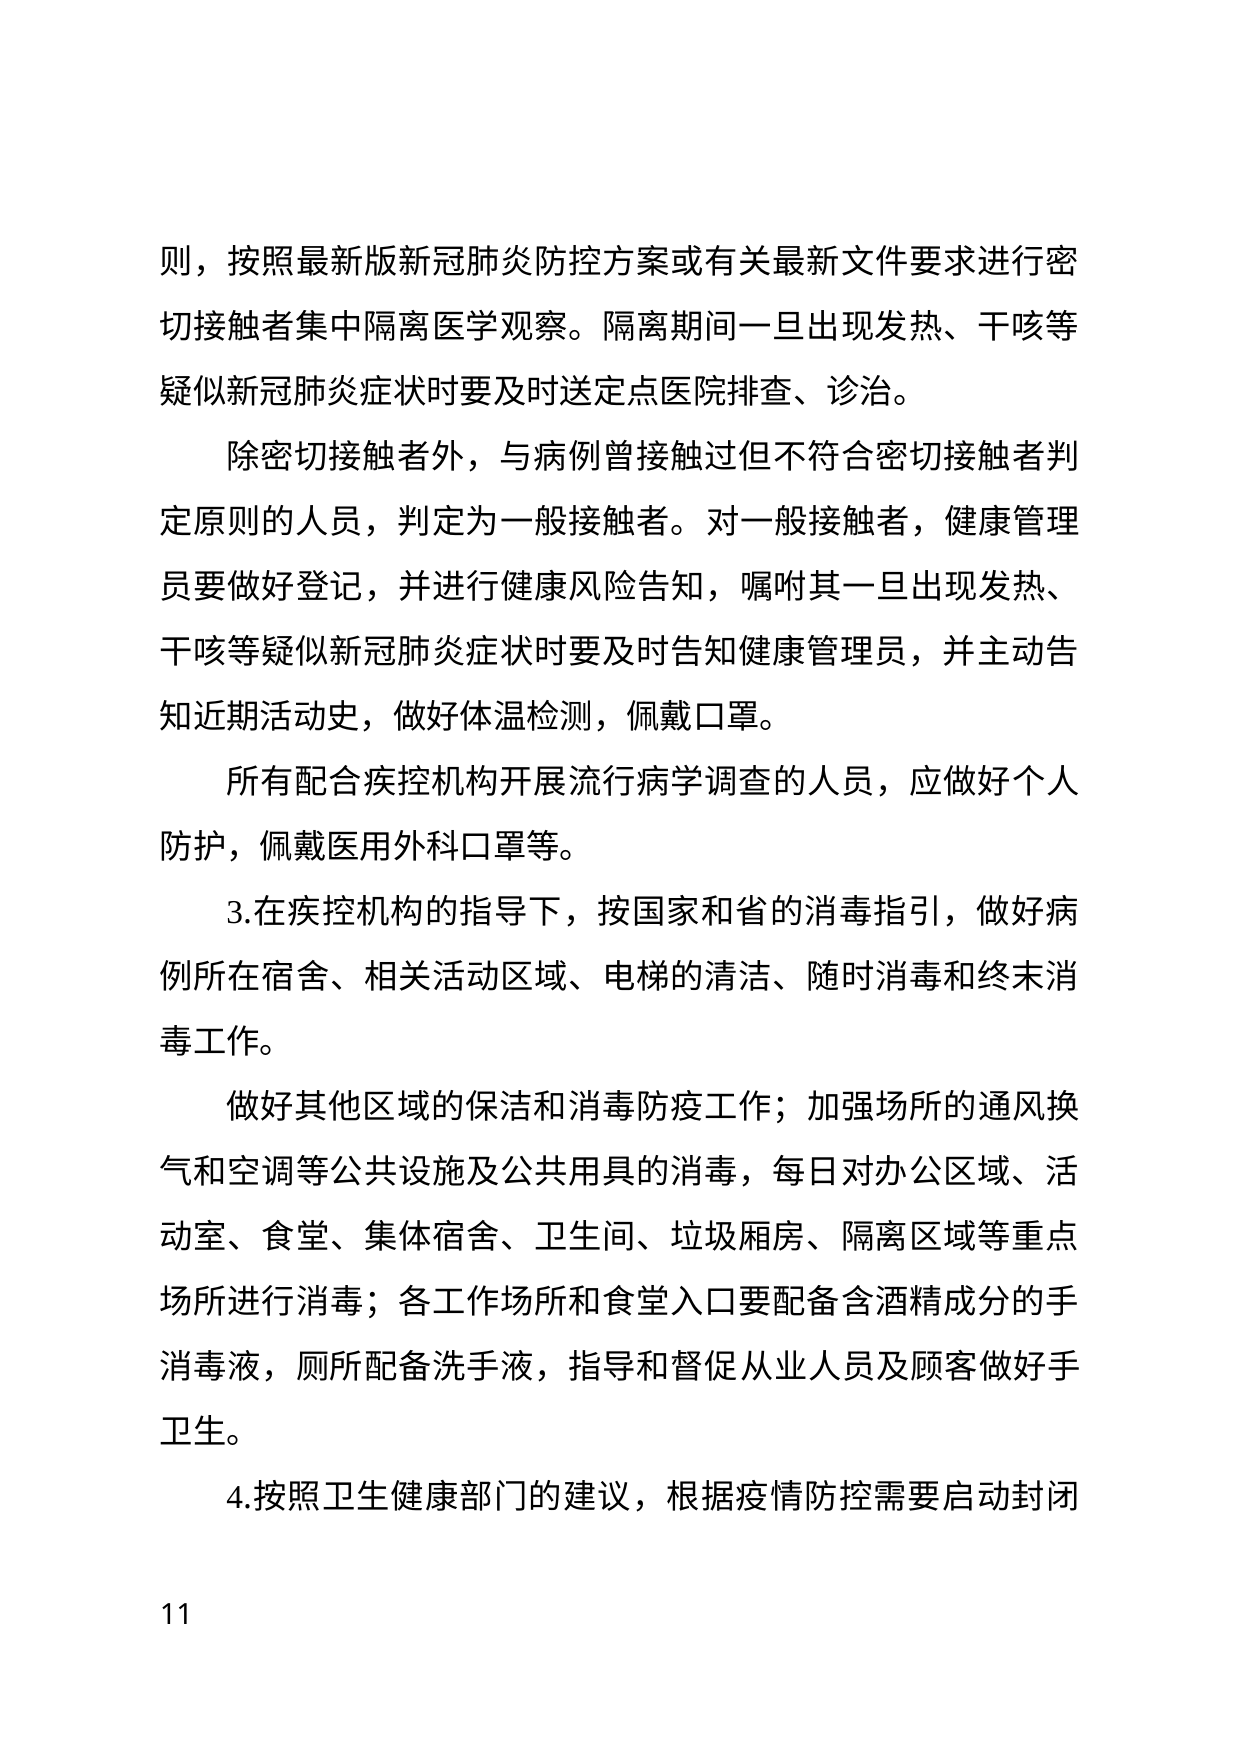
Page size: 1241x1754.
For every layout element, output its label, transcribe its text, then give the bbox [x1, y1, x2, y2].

text 3.在疾控机构的指导下，按国家和省的消毒指引，做好病例所在宿舍、相关活动区域、电梯的清洁、随时消毒和终末消毒工作。 [159, 877, 1081, 1072]
text 除密切接触者外，与病例曾接触过但不符合密切接触者判定原则的人员，判定为一般接触者。对一般接触者，健康管理员要做好登记，并进行健康风险告知，嘱咐其一旦出现发热、干咳等疑似新冠肺炎症状时要及时告知健康管理员，并主动告知近期活动史，做好体温检测，佩戴口罩。 [159, 422, 1081, 747]
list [159, 227, 1081, 422]
text 所有配合疾控机构开展流行病学调查的人员，应做好个人防护，佩戴医用外科口罩等。 [159, 747, 1081, 877]
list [159, 1462, 1081, 1527]
text 做好其他区域的保洁和消毒防疫工作；加强场所的通风换气和空调等公共设施及公共用具的消毒，每日对办公区域、活动室、食堂、集体宿舍、卫生间、垃圾厢房、隔离区域等重点场所进行消毒；各工作场所和食堂入口要配备含酒精成分的手消毒液，厕所配备洗手液，指导和督促从业人员及顾客做好手卫生。 [159, 1072, 1081, 1462]
